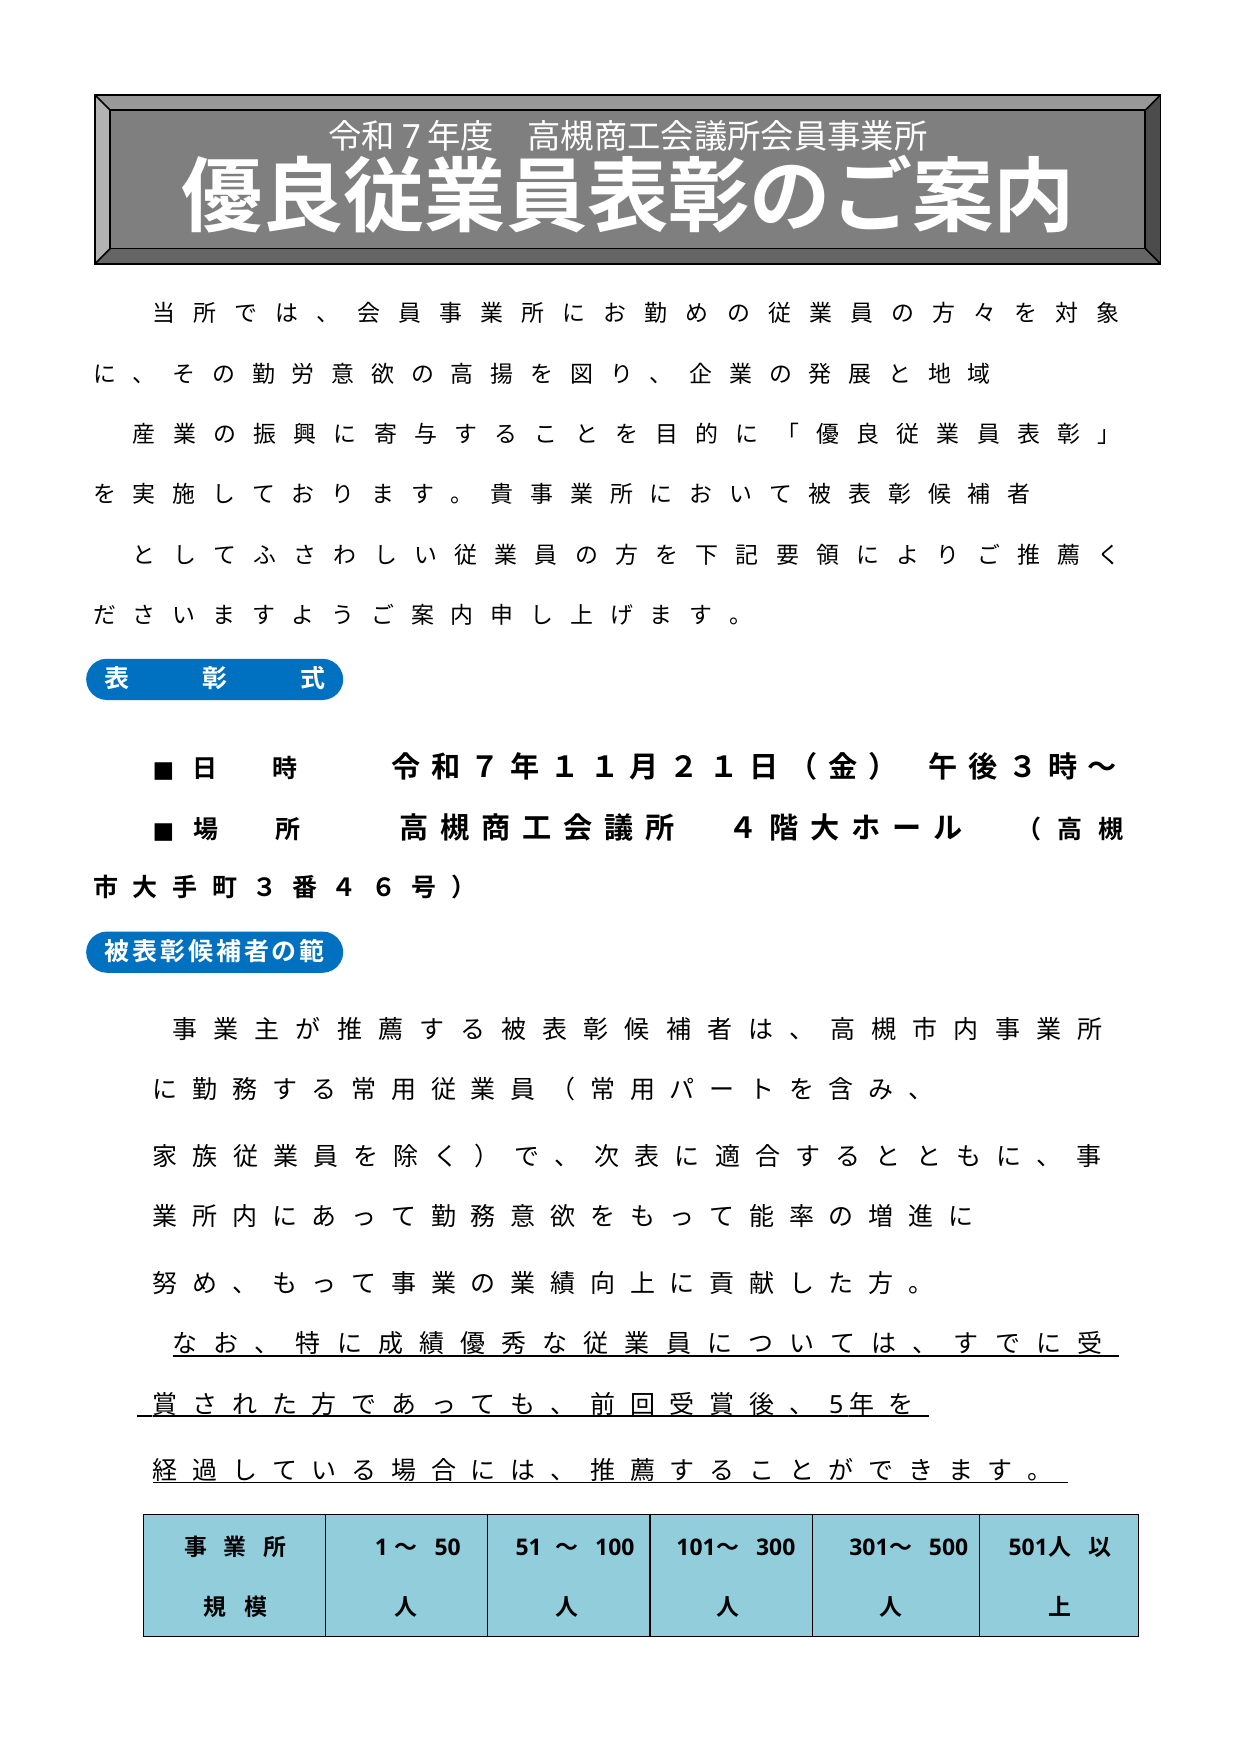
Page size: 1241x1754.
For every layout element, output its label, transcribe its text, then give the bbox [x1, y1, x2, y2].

text ■日 時 令和７年１１月２１日（金） 午後３時～ [93, 735, 1138, 795]
table_header 501人以上 [980, 1515, 1138, 1636]
text 努め、もって事業の業績向上に貢献した方。 [137, 1251, 1118, 1312]
text 経過している場合には、推薦することができます。 [137, 1438, 1118, 1499]
table_header 51～100人 [488, 1515, 649, 1636]
table_header 事業所規模 （従業員数） [144, 1515, 325, 1636]
table_header 101～300人 [651, 1515, 812, 1636]
text 当所では、会員事業所にお勤めの従業員の方々を対象に、その勤労意欲の高揚を図り、企業の発展と地域 [93, 282, 1138, 402]
text としてふさわしい従業員の方を下記要領によりご推薦くださいますようご案内申し上げます。 [93, 523, 1138, 644]
text 事業主が推薦する被表彰候補者は、高槻市内事業所に勤務する常用従業員（常用パートを含み、 [137, 997, 1118, 1118]
text 家族従業員を除く）で、次表に適合するとともに、事業所内にあって勤務意欲をもって能率の増進に [137, 1124, 1118, 1245]
table_header 1～50人 [326, 1515, 487, 1636]
table_header 301～500人 [813, 1515, 979, 1636]
text なお、特に成績優秀な従業員については、すでに受賞された方であっても、前回受賞後、5年を [137, 1312, 1118, 1432]
text 産業の振興に寄与することを目的に「優良従業員表彰」を実施しております。貴事業所において被表彰候補者 [93, 402, 1138, 523]
text ■場 所 高槻商工会議所 ４階大ホール （高槻市大手町３番４６号） [93, 795, 1138, 916]
